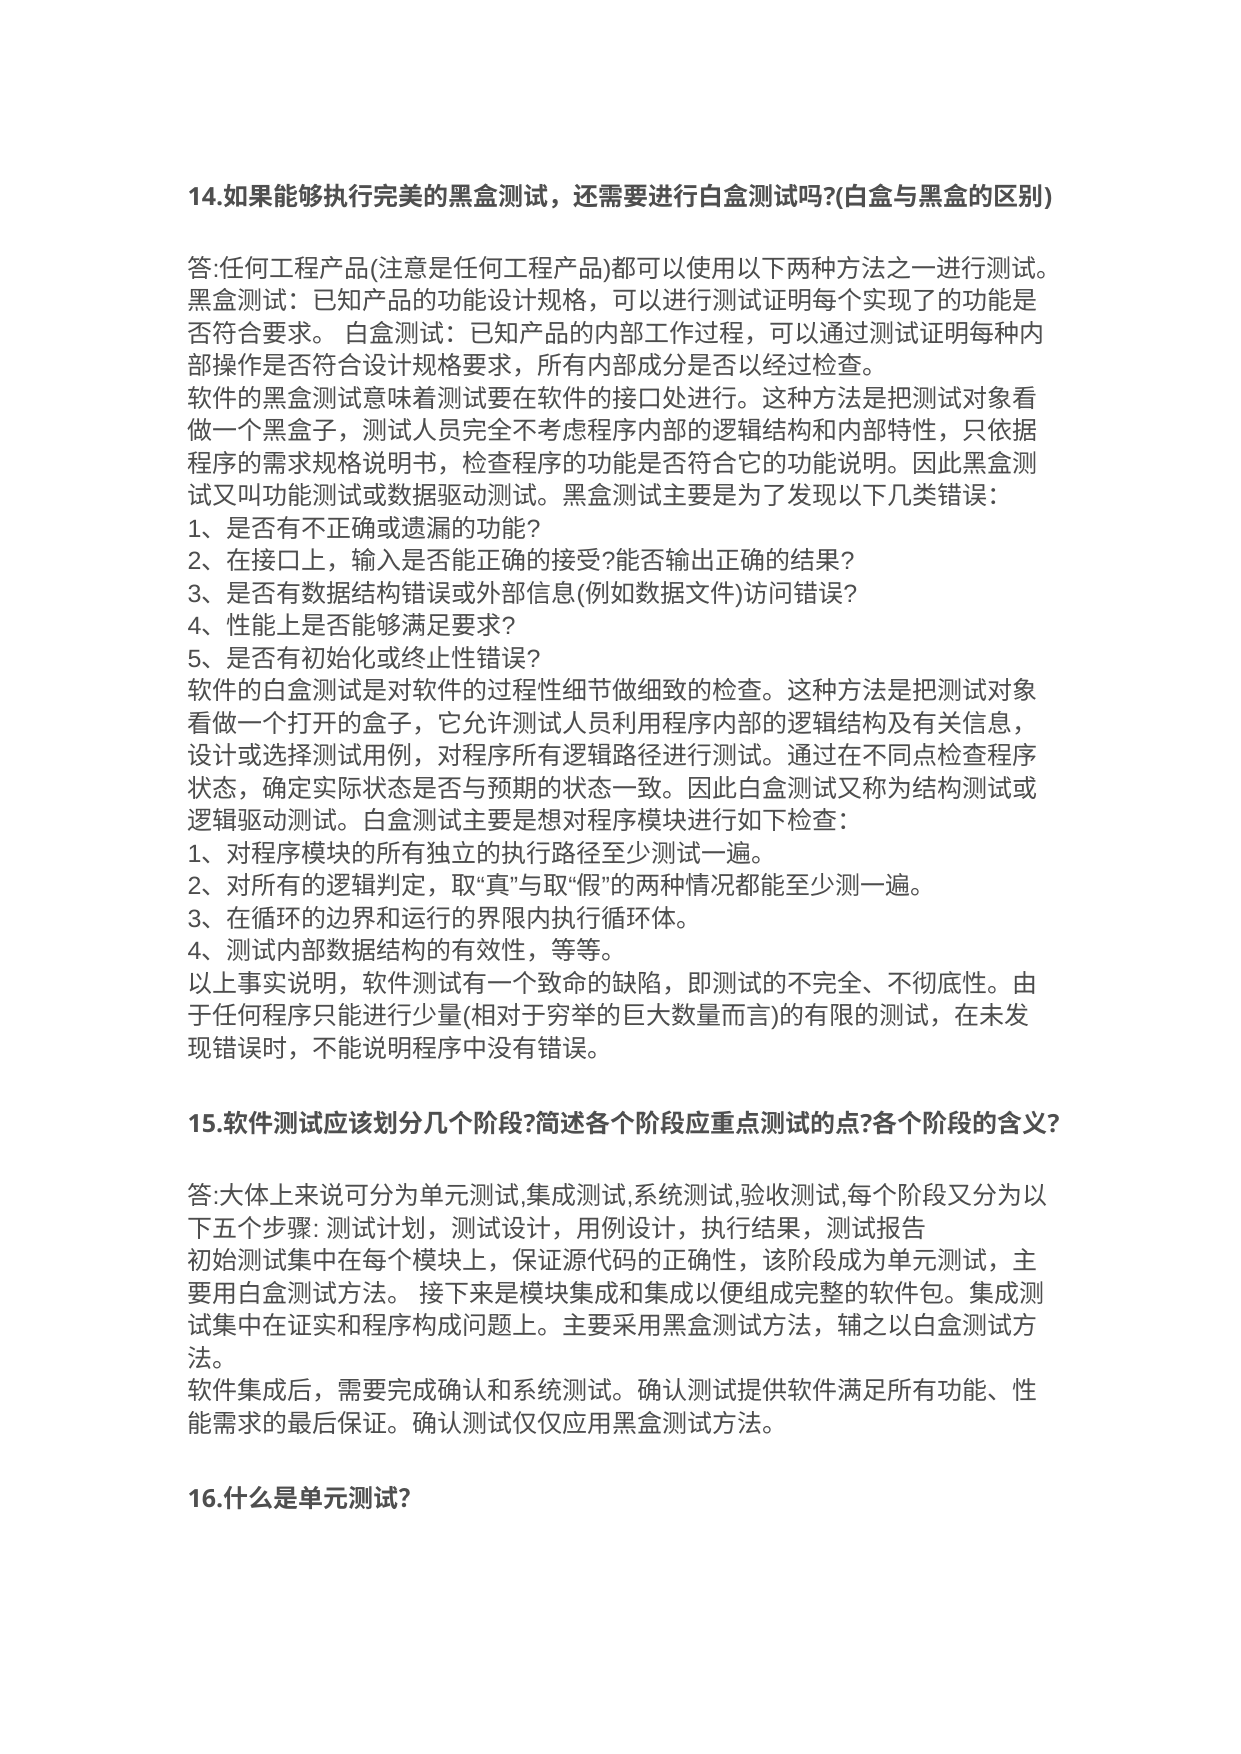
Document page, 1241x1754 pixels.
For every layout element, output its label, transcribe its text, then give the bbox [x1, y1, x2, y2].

text 答:大体上来说可分为单元测试,集成测试,系统测试,验收测试,每个阶段又分为以下五个步骤: 测试计划，测试设计，用例设计，执行结果，测试报告 初始测试集中在每个模块上，保证源代码的正确性，该阶段成为单元测试，主要用白盒测试方法。 接下来是模块集成和集成以便组成完整的软件包。集成测试集中在证实和程序构成问题上。主要采用黑盒测试方法，辅之以白盒测试方法。 软件集成后，需要完成确认和系统测试。确认测试提供软件满足所有功能、性能需求的最后保证。确认测试仅仅应用黑盒测试方法。 [187, 1179, 1053, 1439]
subtitle 16.什么是单元测试？ [187, 1464, 1053, 1529]
subtitle 14.如果能够执行完美的黑盒测试，还需要进行白盒测试吗?(白盒与黑盒的区别) [187, 162, 1053, 227]
subtitle 15.软件测试应该划分几个阶段?简述各个阶段应重点测试的点?各个阶段的含义? [187, 1089, 1053, 1154]
text 答:任何工程产品(注意是任何工程产品)都可以使用以下两种方法之一进行测试。 黑盒测试：已知产品的功能设计规格，可以进行测试证明每个实现了的功能是否符合要求。 白盒测试：已知产品的内部工作过程，可以通过测试证明每种内部操作是否符合设计规格要求，所有内部成分是否以经过检查。 软件的黑盒测试意味着测试要在软件的接口处进行。这种方法是把测试对象看做一个黑盒子，测试人员完全不考虑程序内部的逻辑结构和内部特性，只依据程序的需求规格说明书，检查程序的功能是否符合它的功能说明。因此黑盒测试又叫功能测试或数据驱动测试。黑盒测试主要是为了发现以下几类错误： 1、是否有不正确或遗漏的功能? 2、在接口上，输入是否能正确的接受?能否输出正确的结果? 3、是否有数据结构错误或外部信息(例如数据文件)访问错误? 4、性能上是否能够满足要求? 5、是否有初始化或终止性错误? 软件的白盒测试是对软件的过程性细节做细致的检查。这种方法是把测试对象看做一个打开的盒子，它允许测试人员利用程序内部的逻辑结构及有关信息，设计或选择测试用例，对程序所有逻辑路径进行测试。通过在不同点检查程序状态，确定实际状态是否与预期的状态一致。因此白盒测试又称为结构测试或逻辑驱动测试。白盒测试主要是想对程序模块进行如下检查： 1、对程序模块的所有独立的执行路径至少测试一遍。 2、对所有的逻辑判定，取“真”与取“假”的两种情况都能至少测一遍。 3、在循环的边界和运行的界限内执行循环体。 4、测试内部数据结构的有效性，等等。 以上事实说明，软件测试有一个致命的缺陷，即测试的不完全、不彻底性。由于任何程序只能进行少量(相对于穷举的巨大数量而言)的有限的测试，在未发现错误时，不能说明程序中没有错误。 [187, 252, 1053, 1064]
